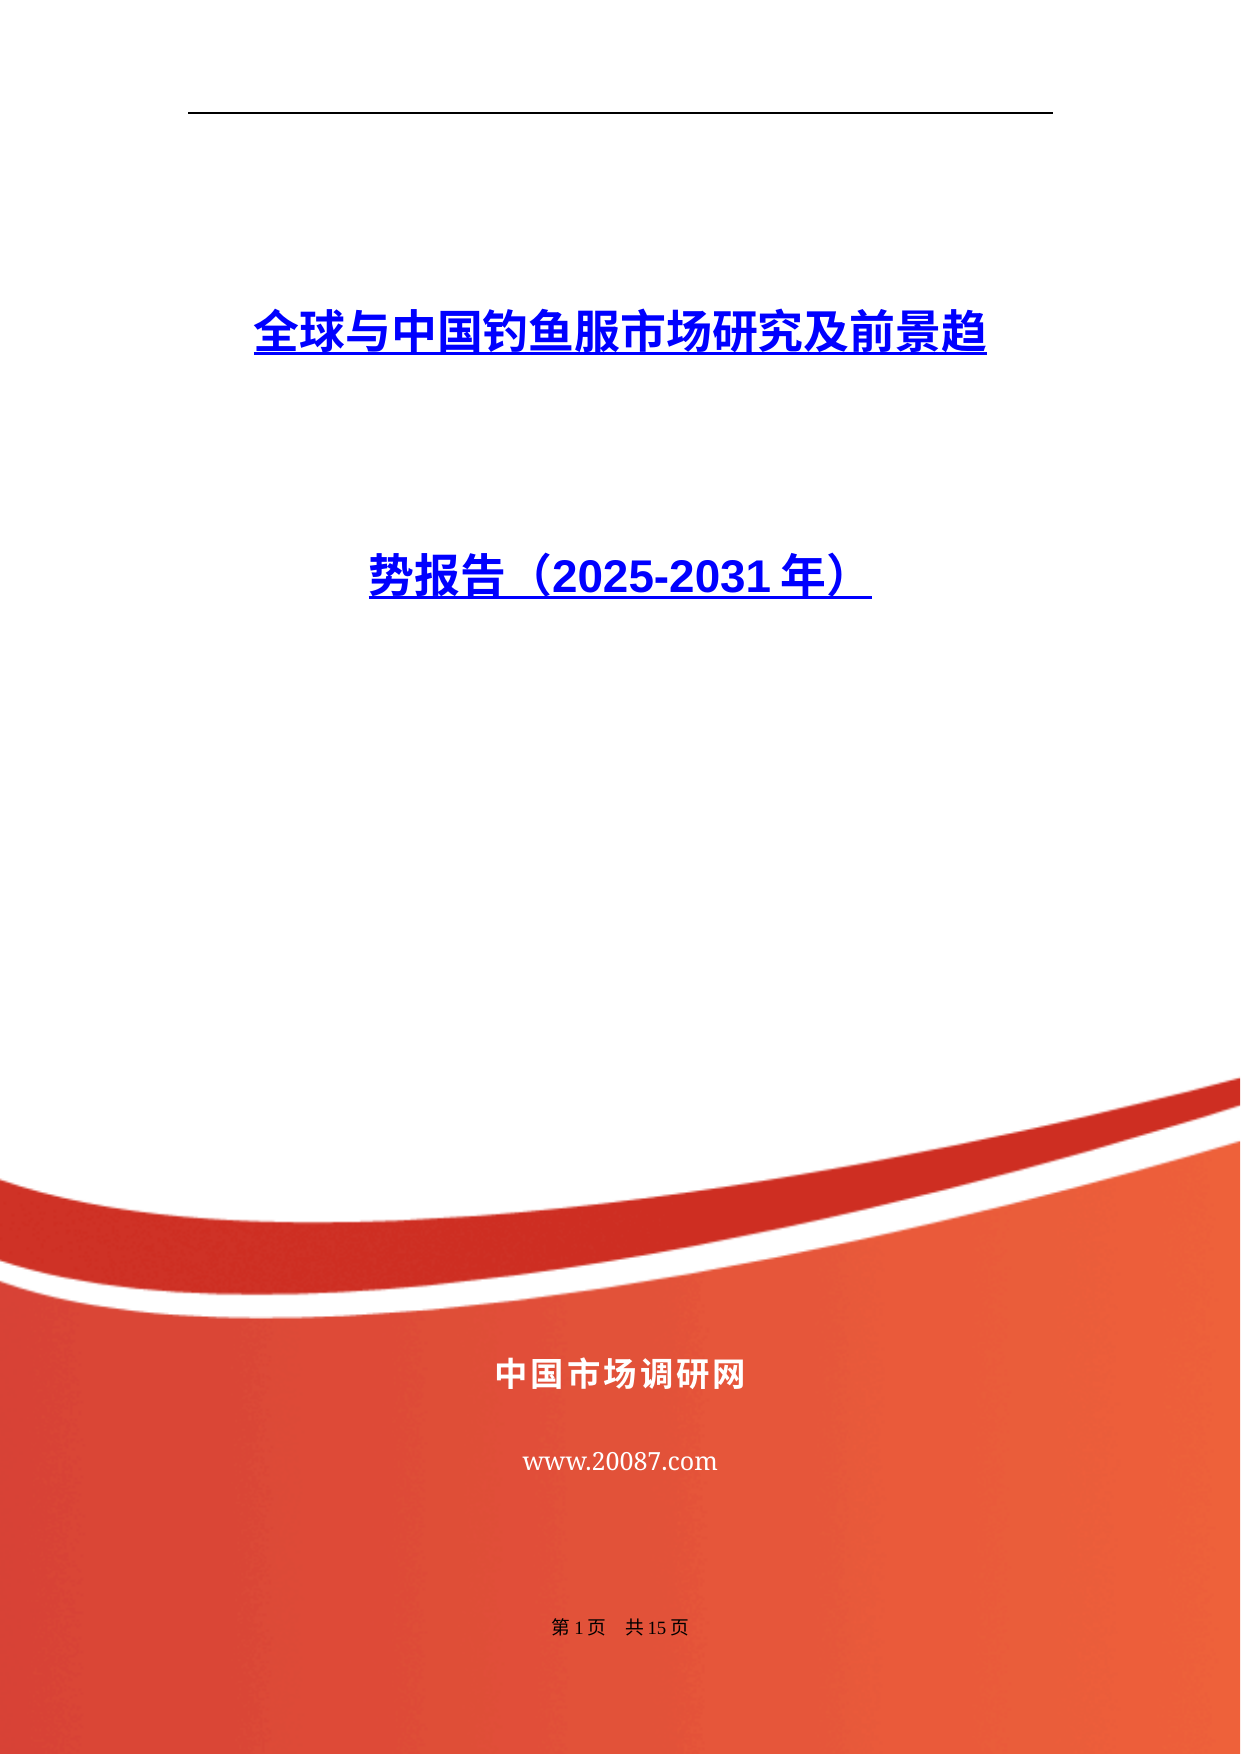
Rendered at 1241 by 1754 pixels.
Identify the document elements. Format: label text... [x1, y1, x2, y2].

picture [0, 1006, 1241, 1754]
text www.20087.com [187, 1428, 1053, 1493]
subtitle 中国市场调研网 [187, 1339, 1053, 1404]
table_header 全球与中国钓鱼服市场研究及前景趋势报告（2025-2031年） [188, 207, 1053, 773]
